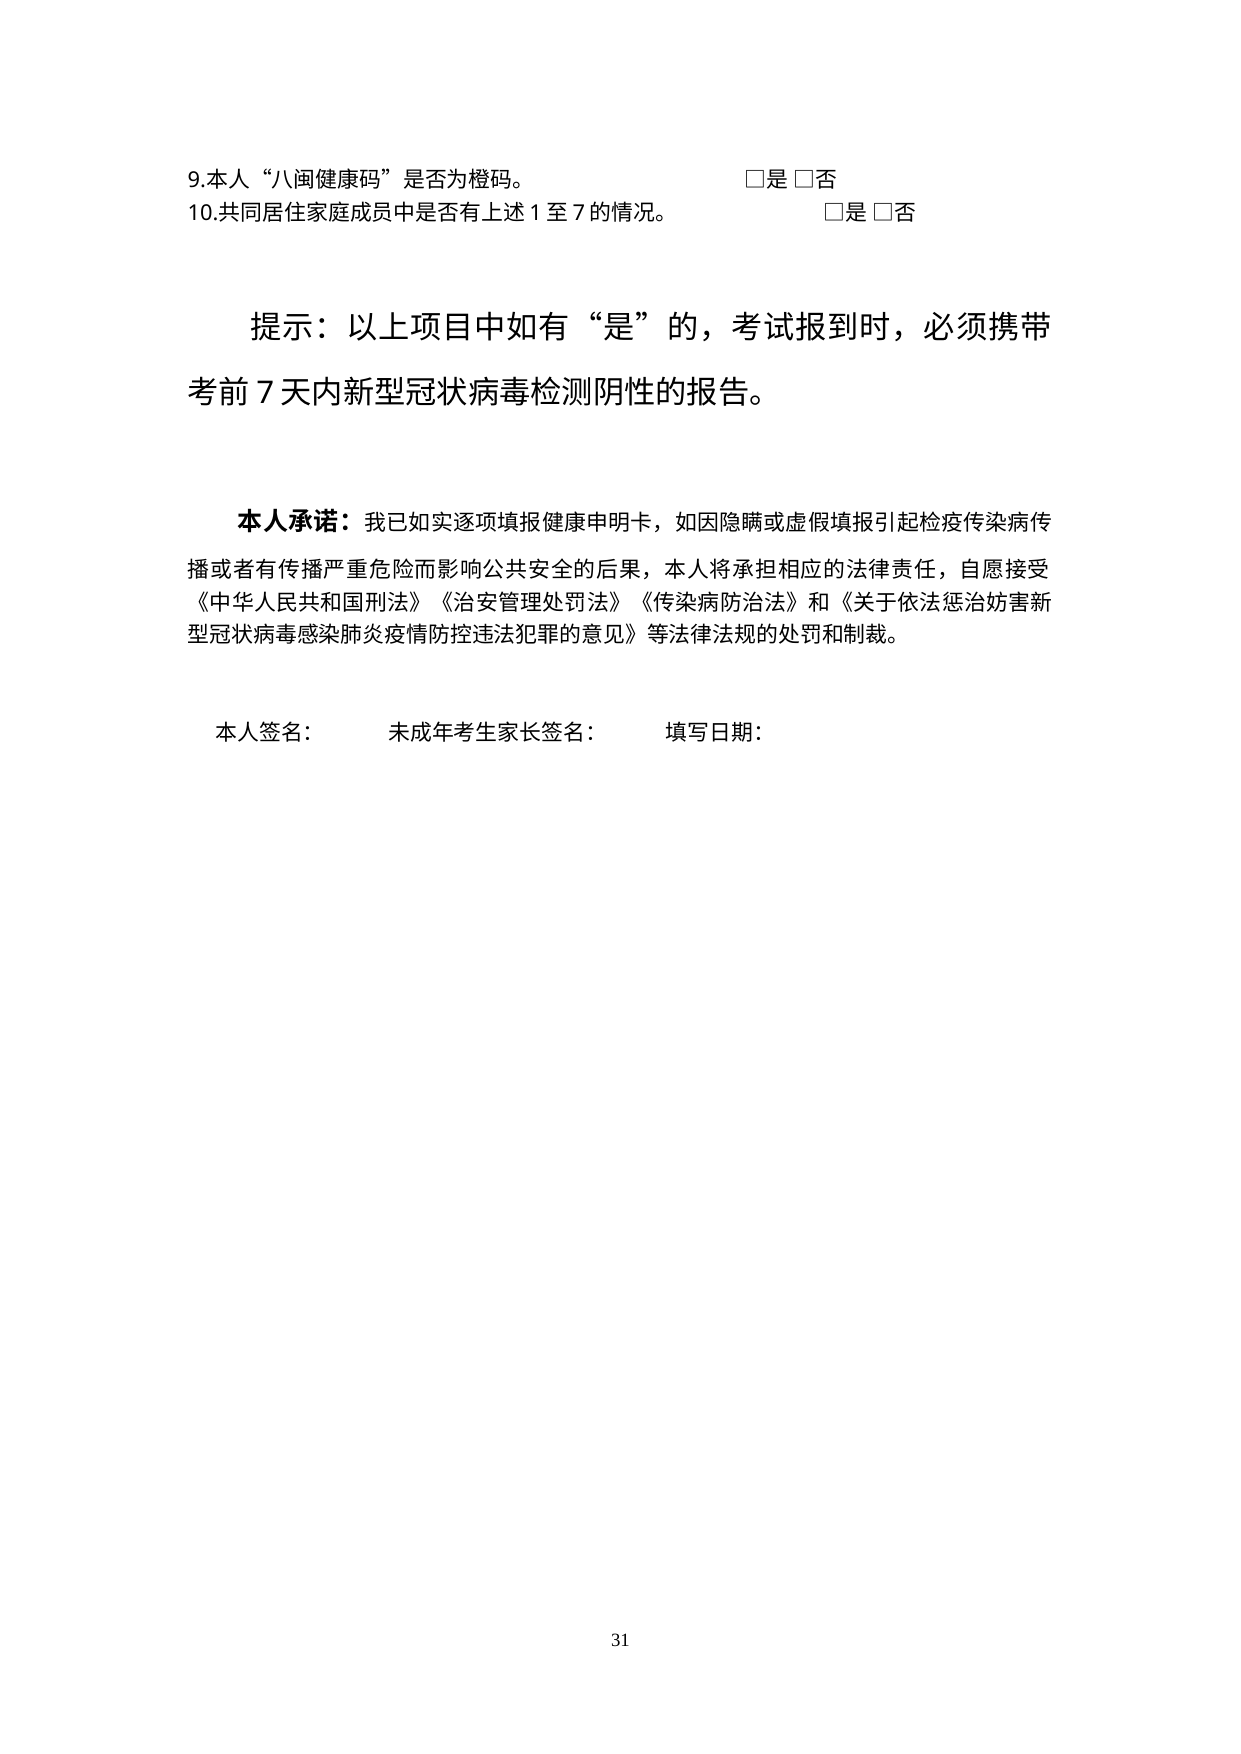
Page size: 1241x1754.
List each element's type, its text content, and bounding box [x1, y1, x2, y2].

text 本人承诺：我已如实逐项填报健康申明卡，如因隐瞒或虚假填报引起检疫传染病传播或者有传播严重危险而影响公共安全的后果，本人将承担相应的法律责任，自愿接受《中华人民共和国刑法》《治安管理处罚法》《传染病防治法》和《关于依法惩治妨害新型冠状病毒感染肺炎疫情防控违法犯罪的意见》等法律法规的处罚和制裁。 [187, 487, 1053, 649]
text 本人签名： 未成年考生家长签名： 填写日期： [187, 714, 1053, 747]
text 10.共同居住家庭成员中是否有上述1至7的情况。 □是 □否 [187, 194, 1053, 227]
text 9.本人“八闽健康码”是否为橙码。 □是 □否 [187, 162, 1053, 194]
text 提示：以上项目中如有“是”的，考试报到时，必须携带考前7天内新型冠状病毒检测阴性的报告。 [187, 292, 1053, 422]
